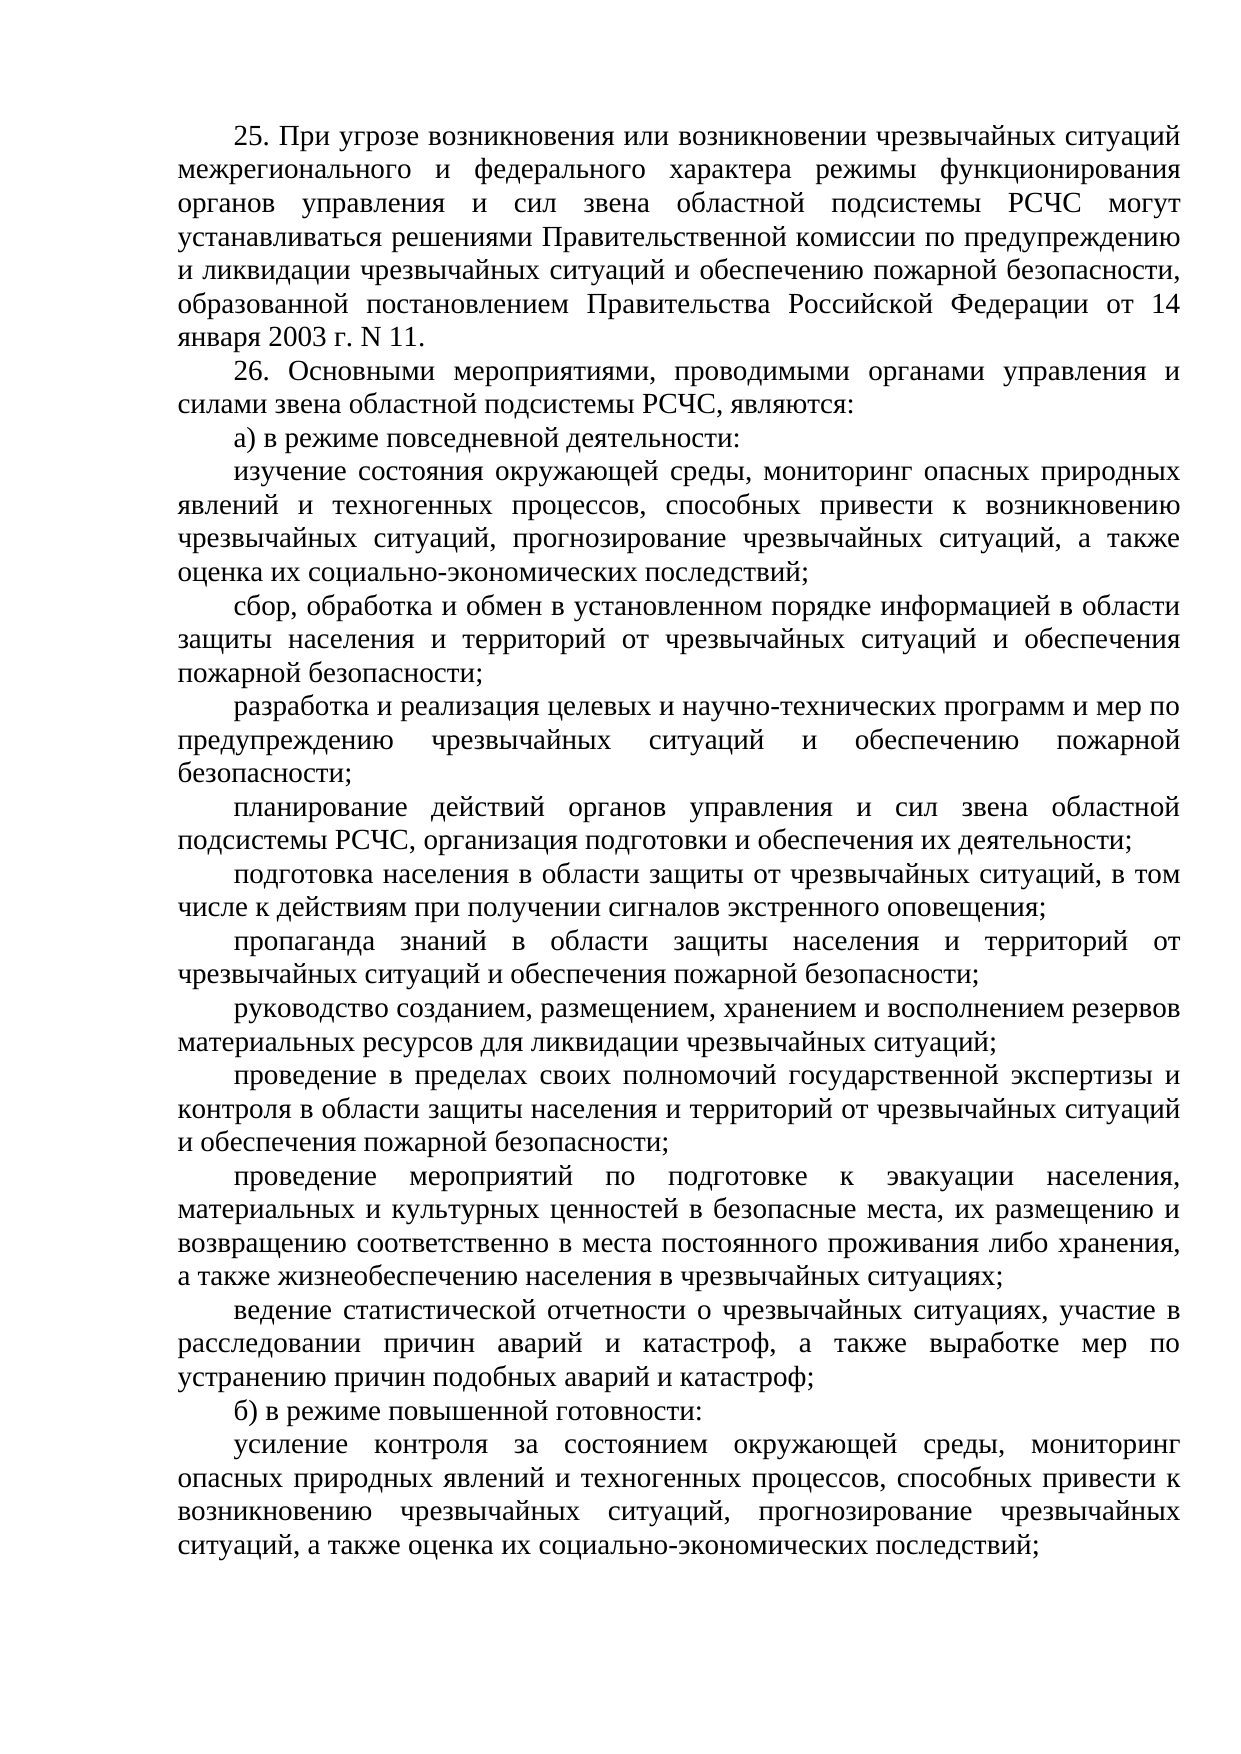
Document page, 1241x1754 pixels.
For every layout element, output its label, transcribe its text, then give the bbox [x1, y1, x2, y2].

text руководство созданием, размещением, хранением и восполнением резервов материальных ресурсов для ликвидации чрезвычайных ситуаций; [177, 990, 1181, 1057]
text 26. Основными мероприятиями, проводимыми органами управления и силами звена областной подсистемы РСЧС, являются: [177, 353, 1181, 420]
text разработка и реализация целевых и научно-технических программ и мер по предупреждению чрезвычайных ситуаций и обеспечению пожарной безопасности; [177, 688, 1181, 789]
text сбор, обработка и обмен в установленном порядке информацией в области защиты населения и территорий от чрезвычайных ситуаций и обеспечения пожарной безопасности; [177, 588, 1181, 688]
text подготовка населения в области защиты от чрезвычайных ситуаций, в том числе к действиям при получении сигналов экстренного оповещения; [177, 856, 1181, 923]
text 25. При угрозе возникновения или возникновении чрезвычайных ситуаций межрегионального и федерального характера режимы функционирования органов управления и сил звена областной подсистемы РСЧС могут устанавливаться решениями Правительственной комиссии по предупреждению и ликвидации чрезвычайных ситуаций и обеспечению пожарной безопасности, образованной постановлением Правительства Российской Федерации от 14 января 2003 г. N 11. [177, 118, 1181, 353]
text ведение статистической отчетности о чрезвычайных ситуациях, участие в расследовании причин аварий и катастроф, а также выработке мер по устранению причин подобных аварий и катастроф; [177, 1292, 1181, 1393]
text усиление контроля за состоянием окружающей среды, мониторинг опасных природных явлений и техногенных процессов, способных привести к возникновению чрезвычайных ситуаций, прогнозирование чрезвычайных ситуаций, а также оценка их социально-экономических последствий; [177, 1426, 1181, 1560]
text изучение состояния окружающей среды, мониторинг опасных природных явлений и техногенных процессов, способных привести к возникновению чрезвычайных ситуаций, прогнозирование чрезвычайных ситуаций, а также оценка их социально-экономических последствий; [177, 453, 1181, 588]
text проведение в пределах своих полномочий государственной экспертизы и контроля в области защиты населения и территорий от чрезвычайных ситуаций и обеспечения пожарной безопасности; [177, 1057, 1181, 1158]
text а) в режиме повседневной деятельности: [177, 420, 1181, 453]
text пропаганда знаний в области защиты населения и территорий от чрезвычайных ситуаций и обеспечения пожарной безопасности; [177, 923, 1181, 990]
text проведение мероприятий по подготовке к эвакуации населения, материальных и культурных ценностей в безопасные места, их размещению и возвращению соответственно в места постоянного проживания либо хранения, а также жизнеобеспечению населения в чрезвычайных ситуациях; [177, 1158, 1181, 1292]
text планирование действий органов управления и сил звена областной подсистемы РСЧС, организация подготовки и обеспечения их деятельности; [177, 789, 1181, 856]
text б) в режиме повышенной готовности: [177, 1393, 1181, 1426]
